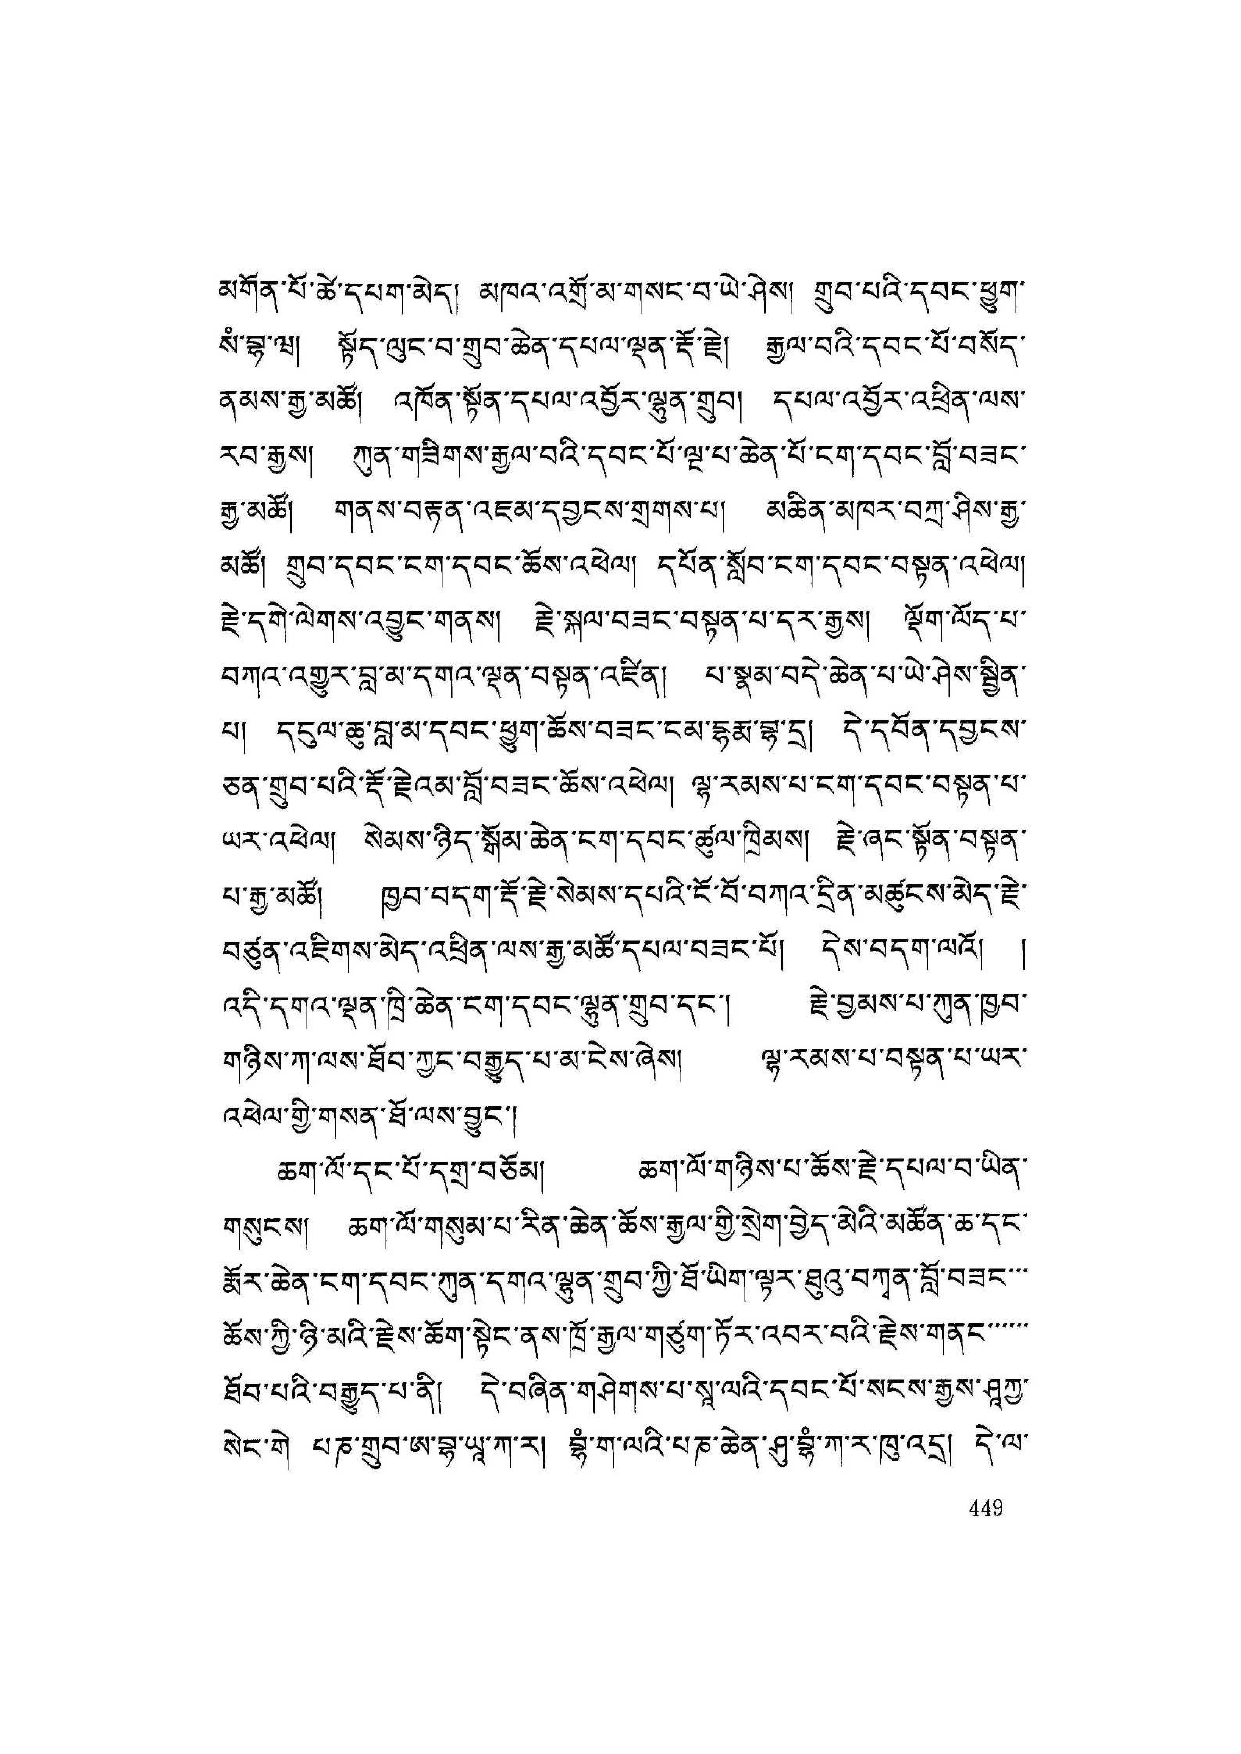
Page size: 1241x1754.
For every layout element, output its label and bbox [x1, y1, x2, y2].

picture [150, 150, 1144, 1590]
